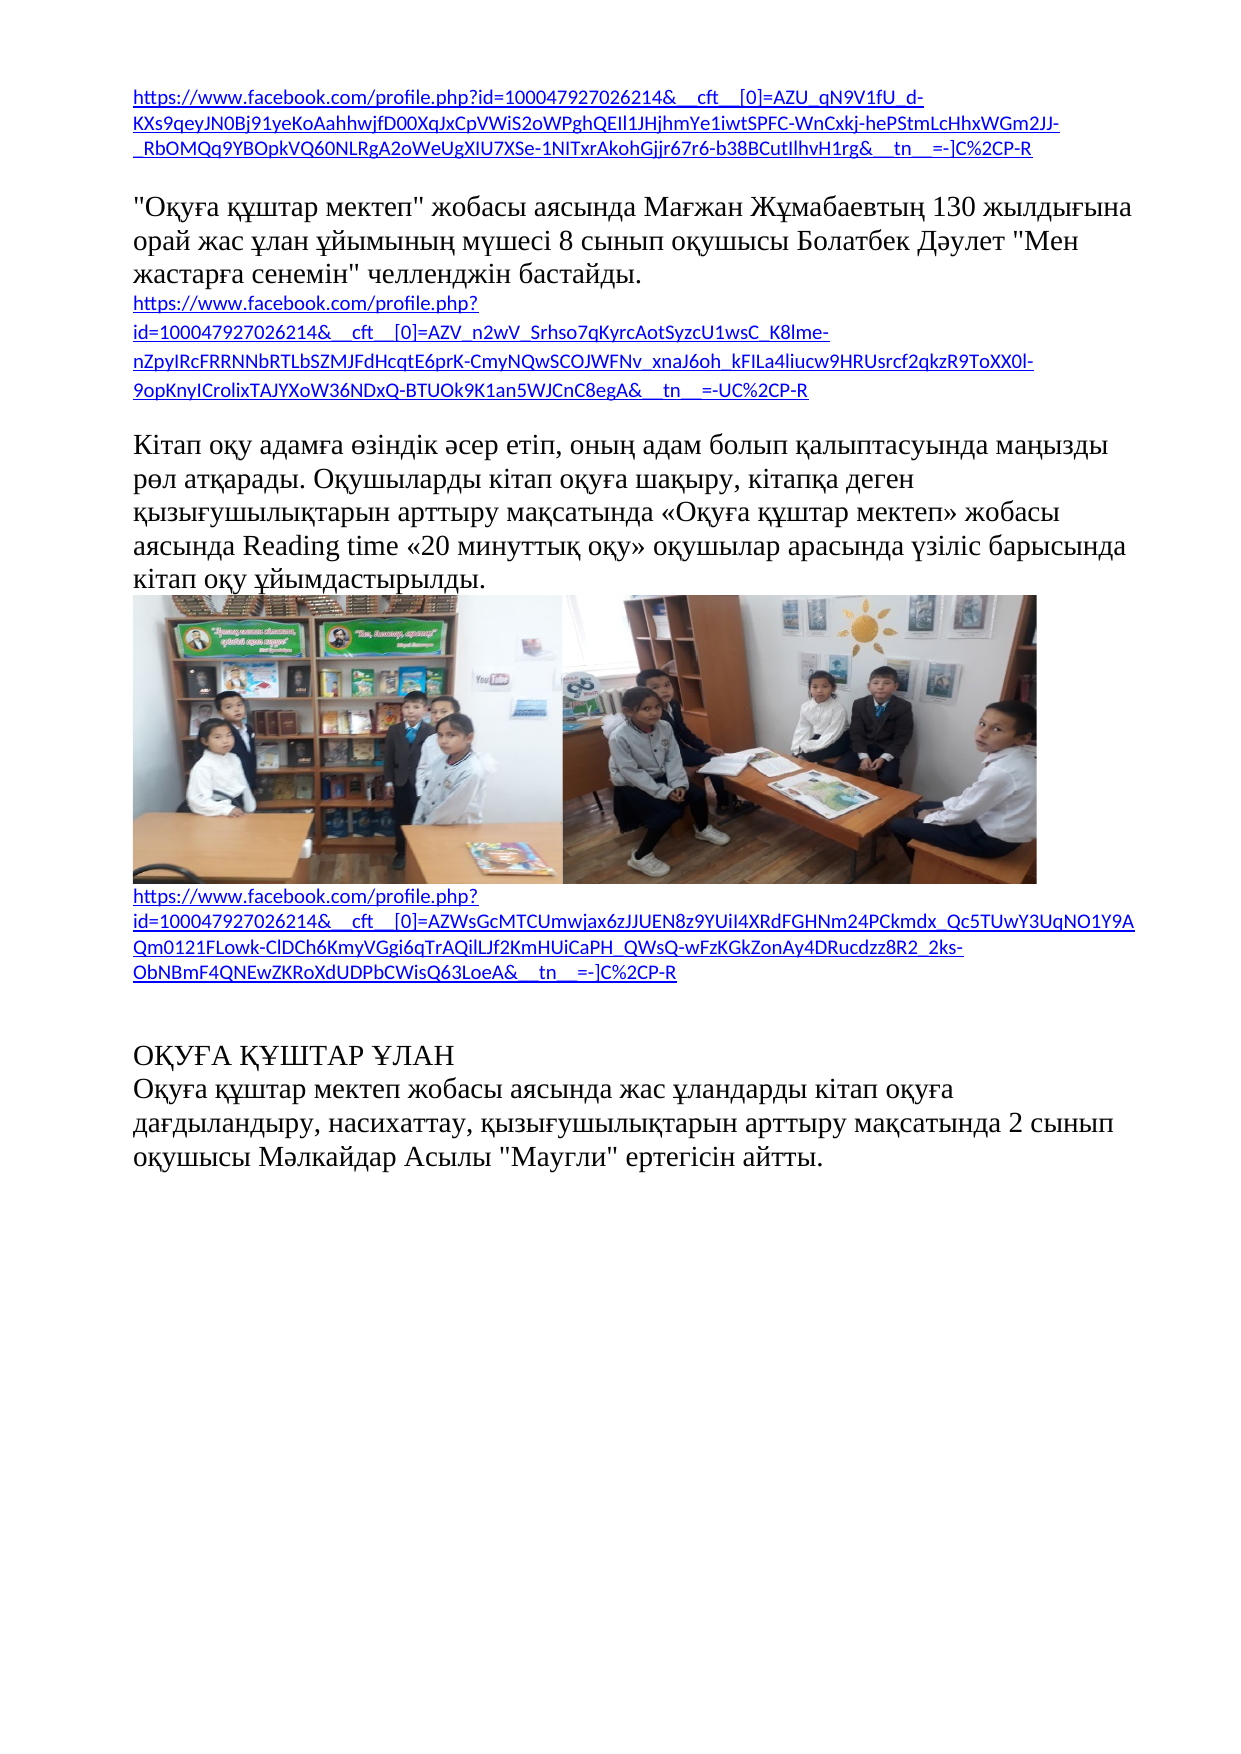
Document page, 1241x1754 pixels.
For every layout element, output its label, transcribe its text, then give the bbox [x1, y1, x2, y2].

text ОҚУҒА ҚҰШТАР ҰЛАН [133, 1038, 1137, 1072]
text https://www.facebook.com/profile.php?id=100047927026214&__cft__[0]=AZU_qN9V1fU_d-KXs9qeyJN0Bj91yeKoAahhwjfD00XqJxCpVWiS2oWPghQEIl1JHjhmYe1iwtSPFC-WnCxkj-hePStmLcHhxWGm2JJ-_RbOMQq9YBOpkVQ60NLRgA2oWeUgXIU7XSe-1NITxrAkohGjjr67r6-b38BCutIlhvH1rg&__tn__=-]C%2CP-R [133, 84, 1137, 161]
text https://www.facebook.com/profile.php?id=100047927026214&__cft__[0]=AZWsGcMTCUmwjax6zJJUEN8z9YUiI4XRdFGHNm24PCkmdx_Qc5TUwY3UqNO1Y9AQm0121FLowk-ClDCh6KmyVGgi6qTrAQilLJf2KmHUiCaPH_QWsQ-wFzKGkZonAy4DRucdzz8R2_2ks-ObNBmF4QNEwZKRoXdUDPbCWisQ63LoeA&__tn__=-]C%2CP-R [133, 883, 1137, 985]
text Кітап оқу адамға өзіндік әсер етіп, оның адам болып қалыптасуында маңызды рөл атқарады. Оқушыларды кітап оқуға шақыру, кітапқа деген қызығушылықтарын арттыру мақсатында «Оқуға құштар мектеп» жобасы аясында Reading time «20 минуттық оқу» оқушылар арасында үзіліс барысында кітап оқу ұйымдастырылды. [133, 427, 1137, 595]
text https://www.facebook.com/profile.php?id=100047927026214&__cft__[0]=AZV_n2wV_Srhso7qKyrcAotSyzcU1wsC_K8lme-nZpyIRcFRRNNbRTLbSZMJFdHcqtE6prK-CmyNQwSCOJWFNv_xnaJ6oh_kFILa4liucw9HRUsrcf2qkzR9ToXX0l-9opKnyICrolixTAJYXoW36NDxQ-BTUOk9K1an5WJCnC8egA&__tn__=-UC%2CP-R [133, 290, 1137, 403]
picture [132, 595, 1037, 884]
text Оқуға құштар мектеп жобасы аясында жас ұландарды кітап оқуға дағдыландыру, насихаттау, қызығушылықтарын арттыру мақсатында 2 сынып оқушысы Мәлкайдар Асылы "Маугли" ертегісін айтты. [133, 1072, 1137, 1172]
text "Оқуға құштар мектеп" жобасы аясында Мағжан Жұмабаевтың 130 жылдығына орай жас ұлан ұйымының мүшесі 8 сынып оқушысы Болатбек Дәулет "Мен жастарға сенемін" челленджін бастайды. [642, 189, 1137, 290]
